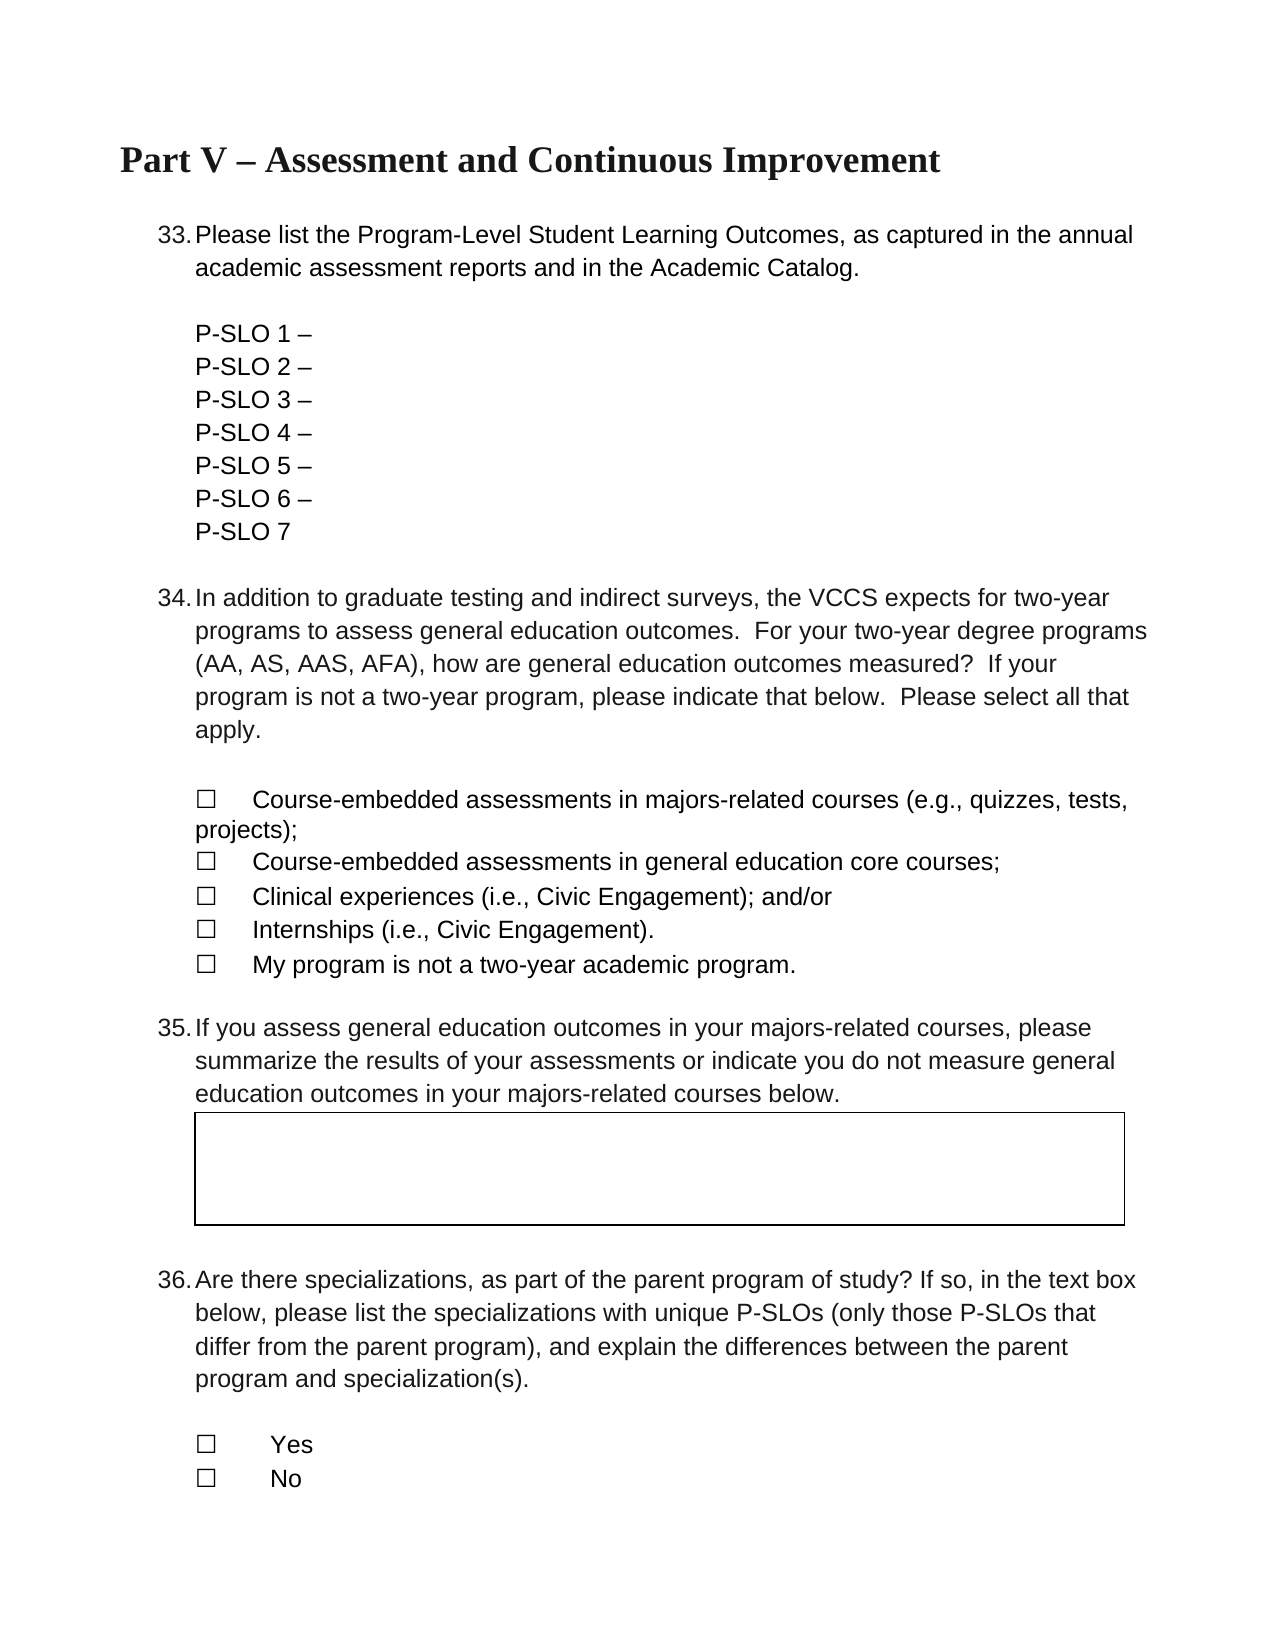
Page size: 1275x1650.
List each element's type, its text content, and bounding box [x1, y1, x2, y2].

list P-SLO 4 – [195, 418, 1155, 447]
list Are there specializations, as part of the parent program of study? If so, in the text box below, please list the specializations with unique P-SLOs (only those P-SLOs that differ from the parent program), and explain the differences between the parent program and specialization(s). [157, 1265, 1155, 1393]
list P-SLO 1 – [195, 319, 1155, 348]
list Internships (i.e., Civic Engagement). [195, 912, 1155, 946]
list P-SLO 6 – [195, 484, 1155, 513]
list In addition to graduate testing and indirect surveys, the VCCS expects for two-year programs to assess general education outcomes. For your two-year degree programs (AA, AS, AAS, AFA), how are general education outcomes measured? If your program is not a two-year program, please indicate that below. Please select all that apply. [157, 583, 1155, 744]
text Yes [195, 1426, 1155, 1460]
list P-SLO 3 – [195, 385, 1155, 414]
list P-SLO 5 – [195, 451, 1155, 480]
list P-SLO 7 [195, 517, 1155, 546]
list If you assess general education outcomes in your majors-related courses, please summarize the results of your assessments or indicate you do not measure general education outcomes in your majors-related courses below. [157, 1013, 1155, 1108]
list P-SLO 2 – [195, 352, 1155, 381]
list My program is not a two-year academic program. [195, 946, 1155, 980]
list Please list the Program-Level Student Learning Outcomes, as captured in the annual academic assessment reports and in the Academic Catalog. [157, 220, 1155, 282]
list Course-embedded assessments in majors-related courses (e.g., quizzes, tests, projects); [195, 781, 1155, 844]
list Course-embedded assessments in general education core courses; [195, 844, 1155, 878]
subtitle Part V – Assessment and Continuous Improvement [120, 137, 1155, 180]
text No [195, 1460, 1155, 1494]
list Clinical experiences (i.e., Civic Engagement); and/or [195, 878, 1155, 912]
